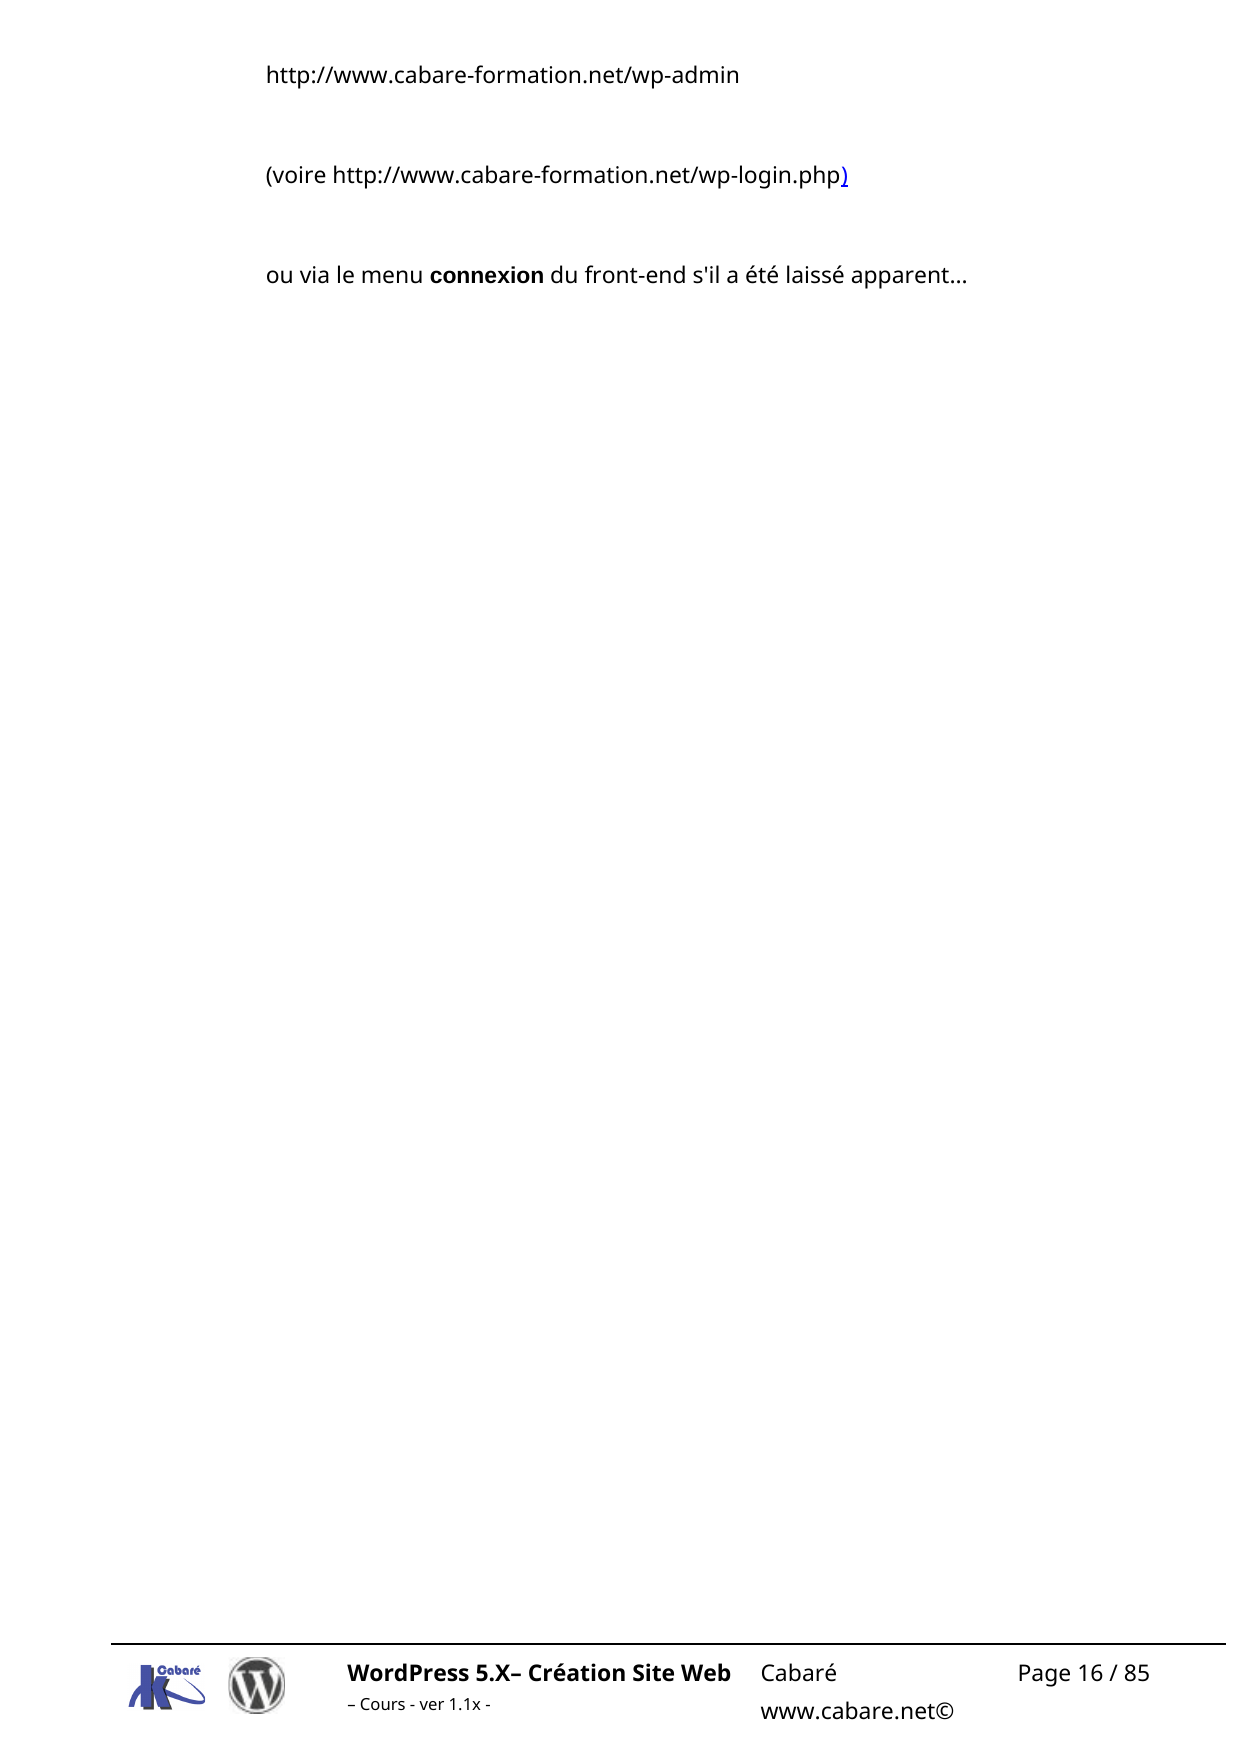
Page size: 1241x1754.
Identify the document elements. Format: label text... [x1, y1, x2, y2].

picture [228, 1657, 285, 1714]
text http://www.cabare-formation.net/wp-admin [266, 59, 1122, 90]
picture [127, 1663, 206, 1711]
text (voire http://www.cabare-formation.net/wp-login.php) [266, 159, 1122, 190]
text ou via le menu connexion du front-end s'il a été laissé apparent… [266, 259, 1122, 290]
